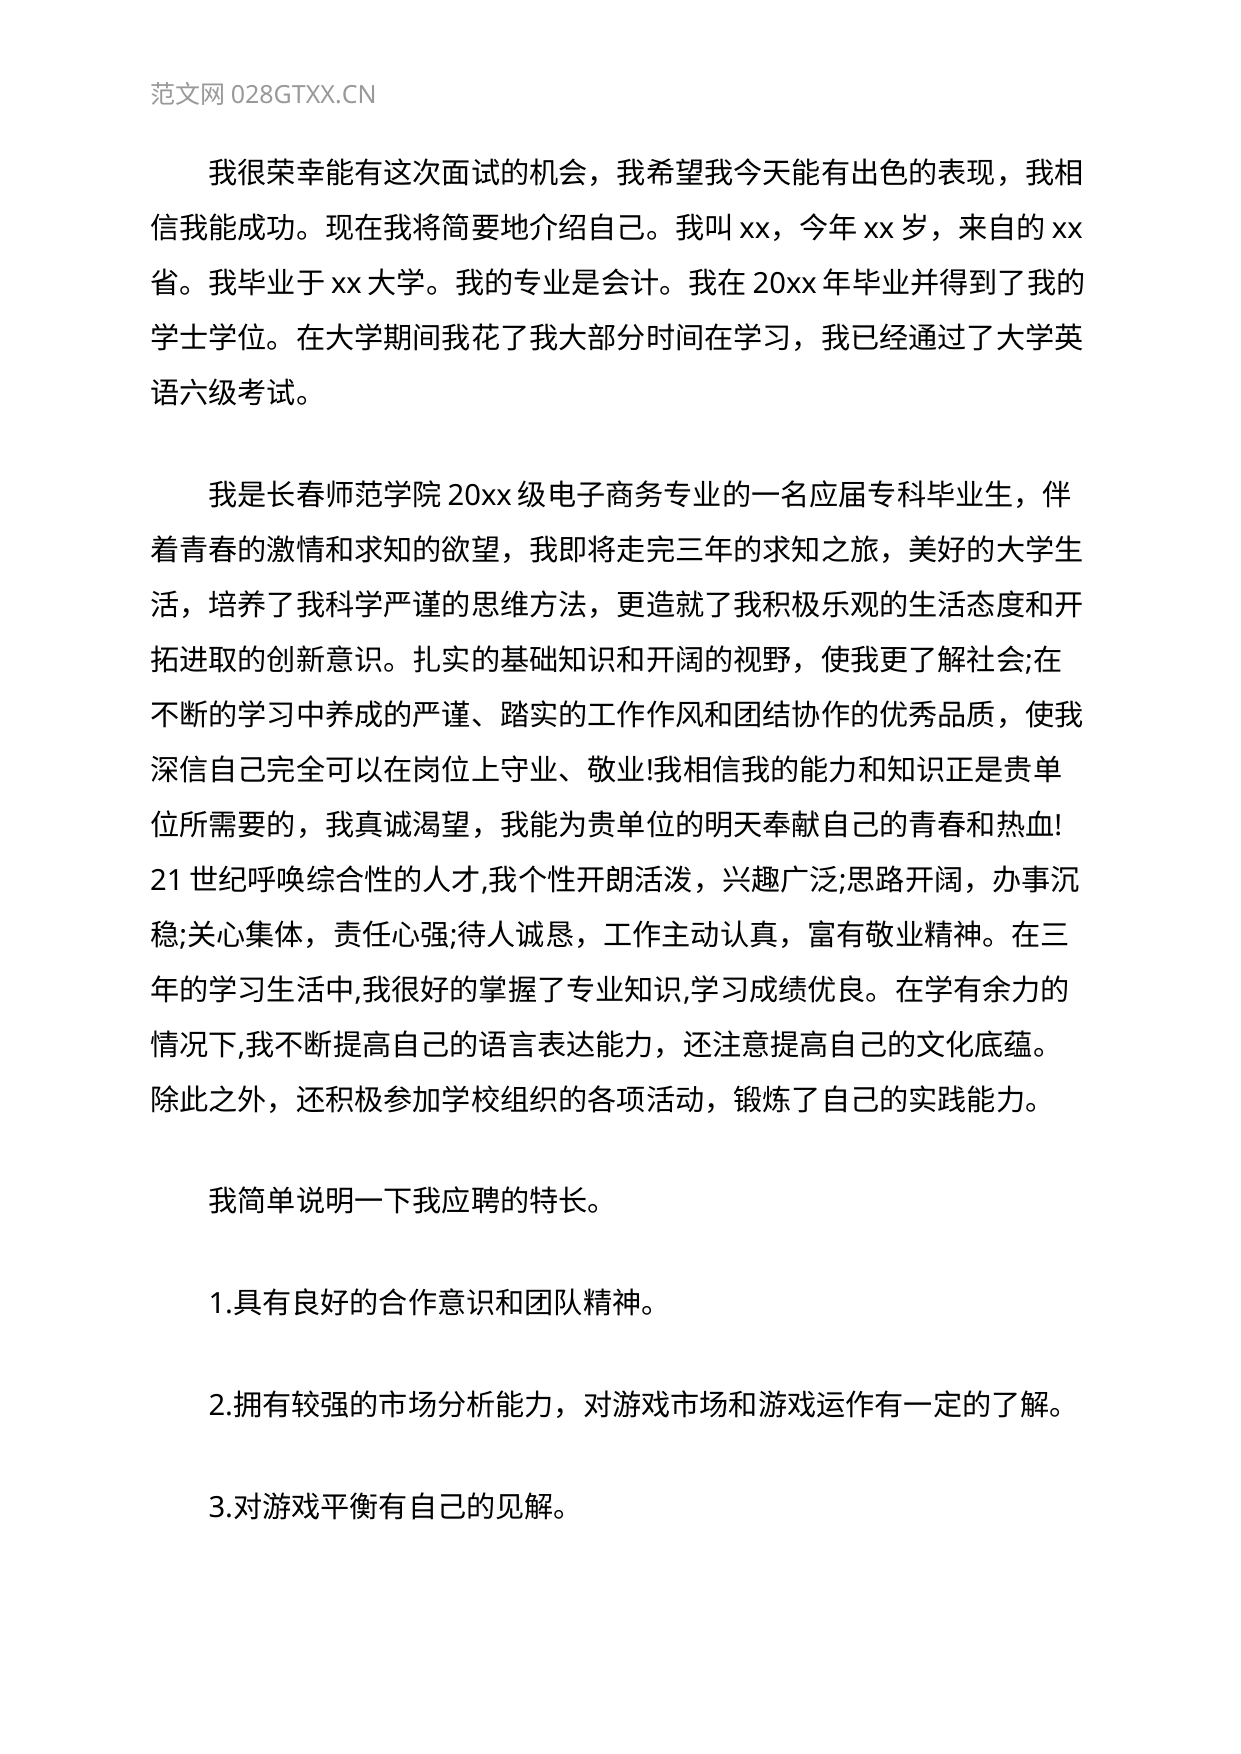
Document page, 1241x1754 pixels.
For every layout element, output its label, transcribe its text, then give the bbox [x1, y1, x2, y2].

text 我很荣幸能有这次面试的机会，我希望我今天能有出色的表现，我相信我能成功。现在我将简要地介绍自己。我叫xx，今年xx岁，来自的xx省。我毕业于xx大学。我的专业是会计。我在20xx年毕业并得到了我的学士学位。在大学期间我花了我大部分时间在学习，我已经通过了大学英语六级考试。 [150, 150, 1090, 412]
text 我简单说明一下我应聘的特长。 [150, 1178, 1090, 1220]
text 我是长春师范学院20xx级电子商务专业的一名应届专科毕业生，伴着青春的激情和求知的欲望，我即将走完三年的求知之旅，美好的大学生活，培养了我科学严谨的思维方法，更造就了我积极乐观的生活态度和开拓进取的创新意识。扎实的基础知识和开阔的视野，使我更了解社会;在不断的学习中养成的严谨、踏实的工作作风和团结协作的优秀品质，使我深信自己完全可以在岗位上守业、敬业!我相信我的能力和知识正是贵单位所需要的，我真诚渴望，我能为贵单位的明天奉献自己的青春和热血!21世纪呼唤综合性的人才,我个性开朗活泼，兴趣广泛;思路开阔，办事沉稳;关心集体，责任心强;待人诚恳，工作主动认真，富有敬业精神。在三年的学习生活中,我很好的掌握了专业知识,学习成绩优良。在学有余力的情况下,我不断提高自己的语言表达能力，还注意提高自己的文化底蕴。除此之外，还积极参加学校组织的各项活动，锻炼了自己的实践能力。 [150, 472, 1090, 1118]
text 1.具有良好的合作意识和团队精神。 [150, 1280, 1090, 1322]
text 3.对游戏平衡有自己的见解。 [150, 1484, 1090, 1526]
text 2.拥有较强的市场分析能力，对游戏市场和游戏运作有一定的了解。 [150, 1382, 1090, 1424]
